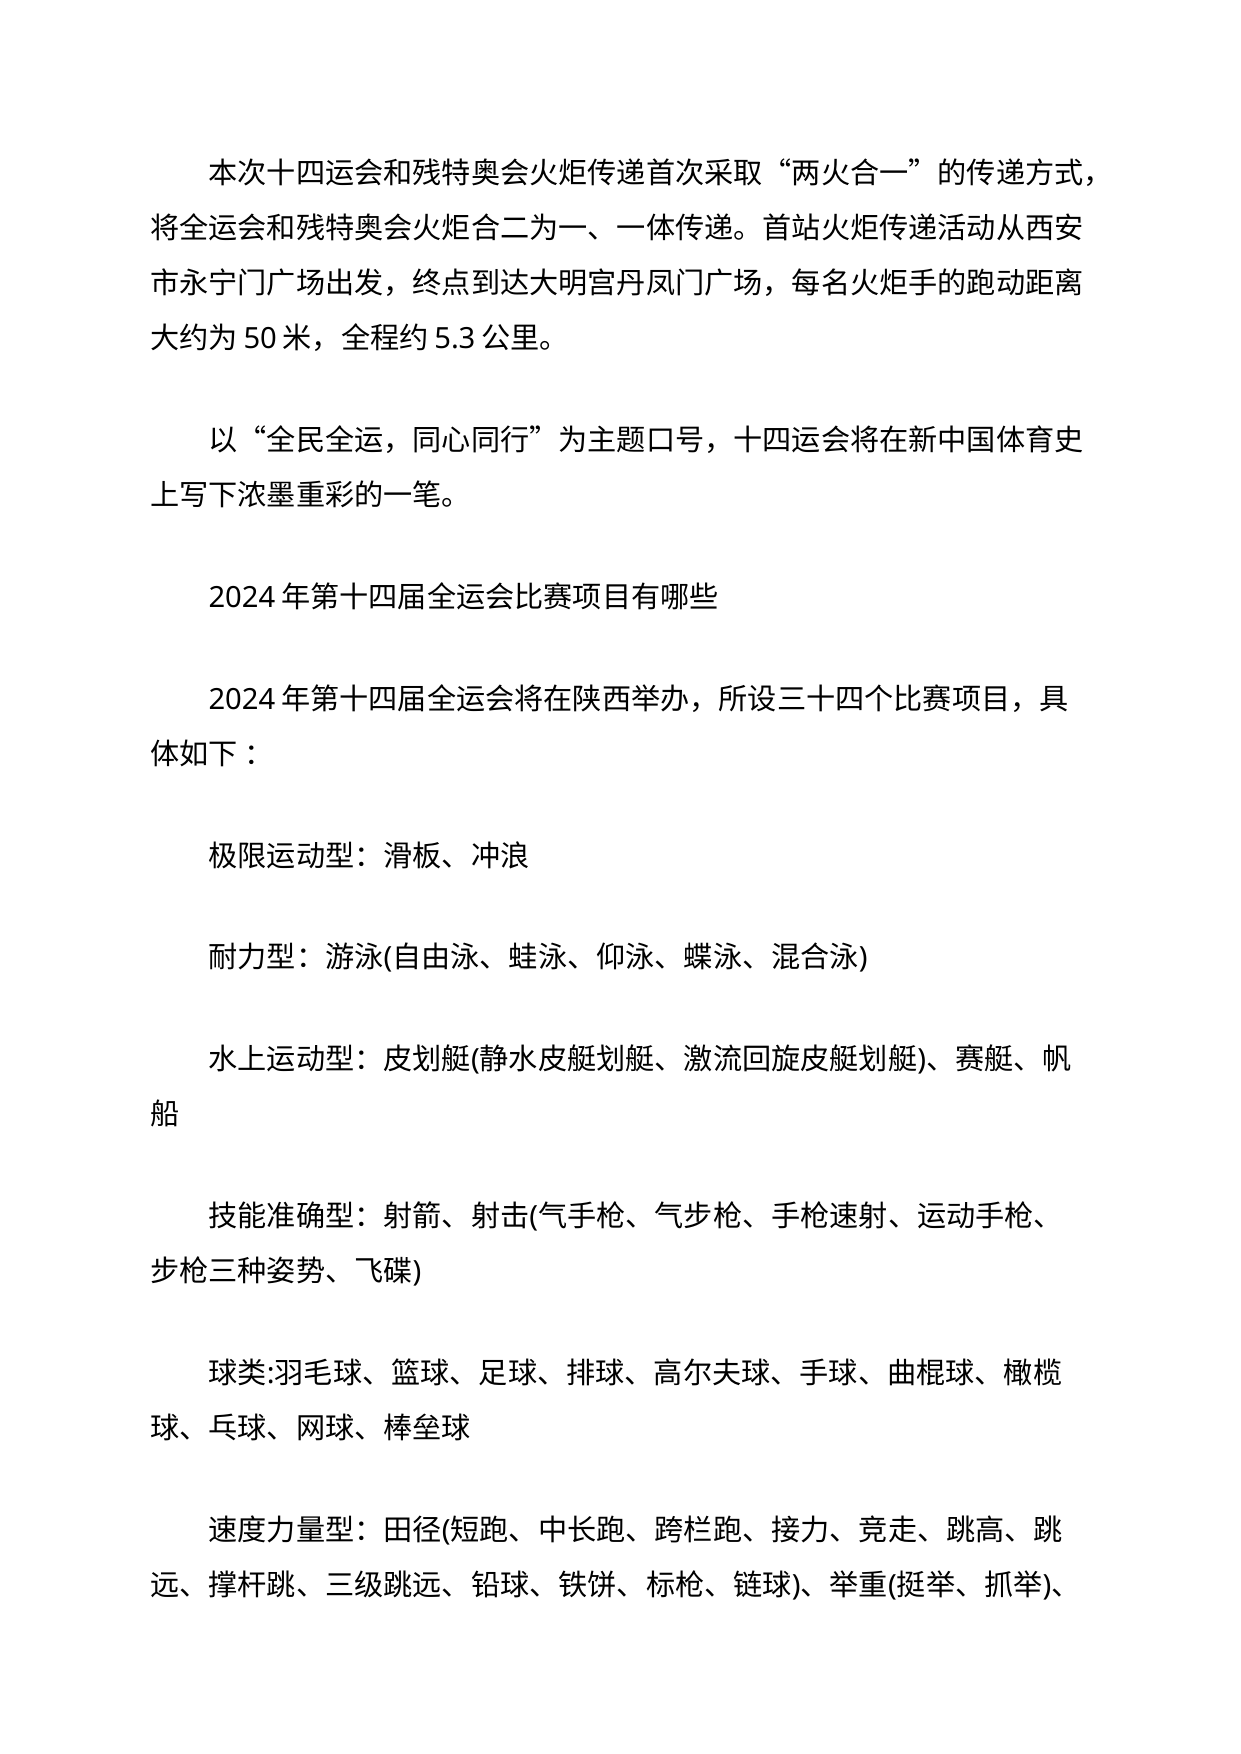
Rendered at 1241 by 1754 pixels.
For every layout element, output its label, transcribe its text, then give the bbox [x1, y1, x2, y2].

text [150, 1506, 1090, 1604]
text 本次十四运会和残特奥会火炬传递首次采取“两火合一”的传递方式，将全运会和残特奥会火炬合二为一、一体传递。首站火炬传递活动从西安市永宁门广场出发，终点到达大明宫丹凤门广场，每名火炬手的跑动距离大约为50米，全程约5.3公里。 [150, 150, 1090, 357]
text 球类:羽毛球、篮球、足球、排球、高尔夫球、手球、曲棍球、橄榄球、乓球、网球、棒垒球 [150, 1349, 1090, 1447]
text 极限运动型：滑板、冲浪 [150, 832, 1090, 874]
text 以“全民全运，同心同行”为主题口号，十四运会将在新中国体育史上写下浓墨重彩的一笔。 [150, 417, 1090, 514]
text 耐力型：游泳(自由泳、蛙泳、仰泳、蝶泳、混合泳) [150, 934, 1090, 976]
text 2024年第十四届全运会将在陕西举办，所设三十四个比赛项目，具体如下 ： [150, 675, 1090, 773]
text 技能准确型：射箭、射击(气手枪、气步枪、手枪速射、运动手枪、步枪三种姿势、飞碟) [150, 1193, 1090, 1290]
text 2024年第十四届全运会比赛项目有哪些 [150, 573, 1090, 616]
text 水上运动型：皮划艇(静水皮艇划艇、激流回旋皮艇划艇)、赛艇、帆船 [150, 1036, 1090, 1133]
